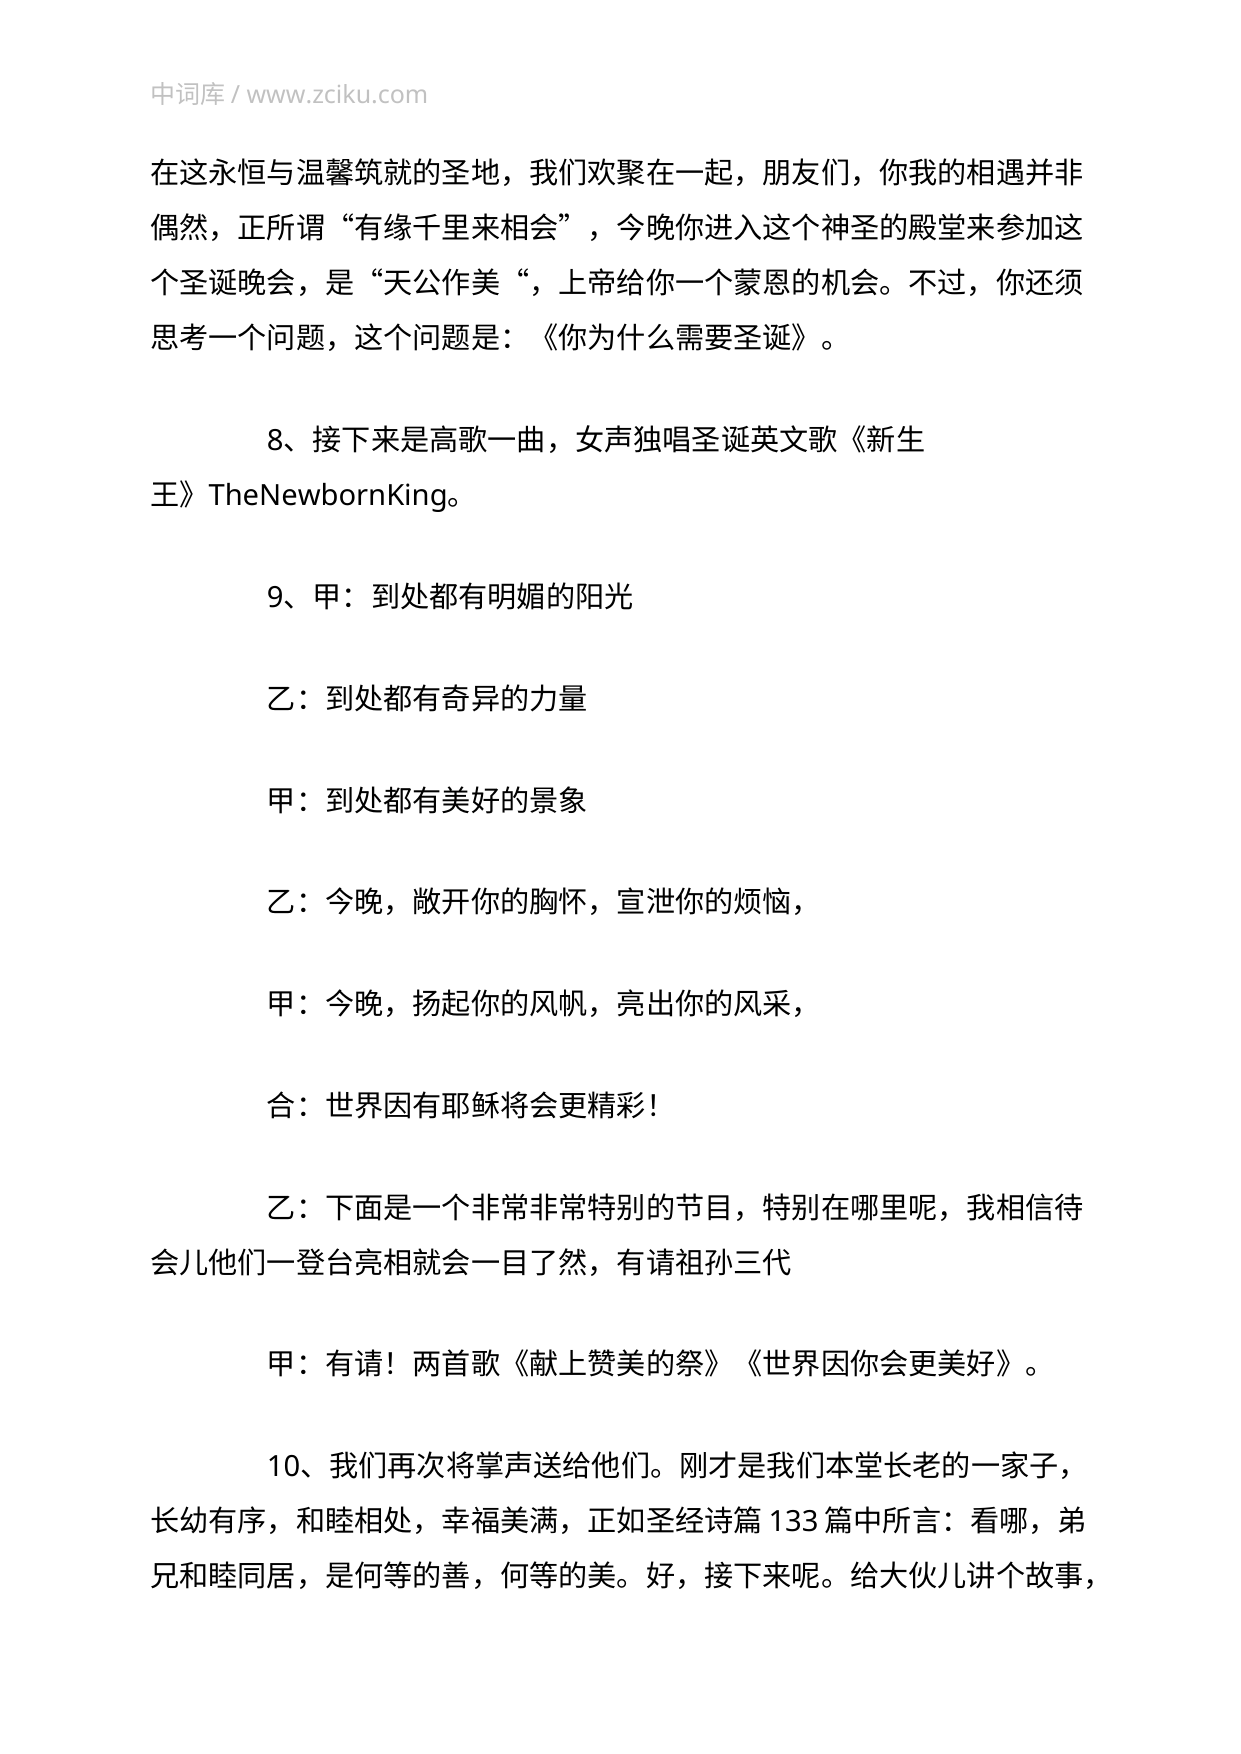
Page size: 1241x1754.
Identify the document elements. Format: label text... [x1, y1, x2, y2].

text 9、甲：到处都有明媚的阳光 [150, 573, 1090, 616]
text 8、接下来是高歌一曲，女声独唱圣诞英文歌《新生王》TheNewbornKing。 [150, 416, 1090, 514]
text 合：世界因有耶稣将会更精彩！ [150, 1082, 1090, 1125]
text 甲：今晚，扬起你的风帆，亮出你的风采， [150, 981, 1090, 1023]
text 乙：到处都有奇异的力量 [150, 675, 1090, 718]
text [150, 1443, 1090, 1595]
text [150, 150, 1090, 357]
text 乙：下面是一个非常非常特别的节目，特别在哪里呢，我相信待会儿他们一登台亮相就会一目了然，有请祖孙三代 [150, 1184, 1090, 1281]
text 甲：有请！两首歌《献上赞美的祭》《世界因你会更美好》。 [150, 1341, 1090, 1383]
text 乙：今晚，敞开你的胸怀，宣泄你的烦恼， [150, 879, 1090, 921]
text 甲：到处都有美好的景象 [150, 777, 1090, 819]
